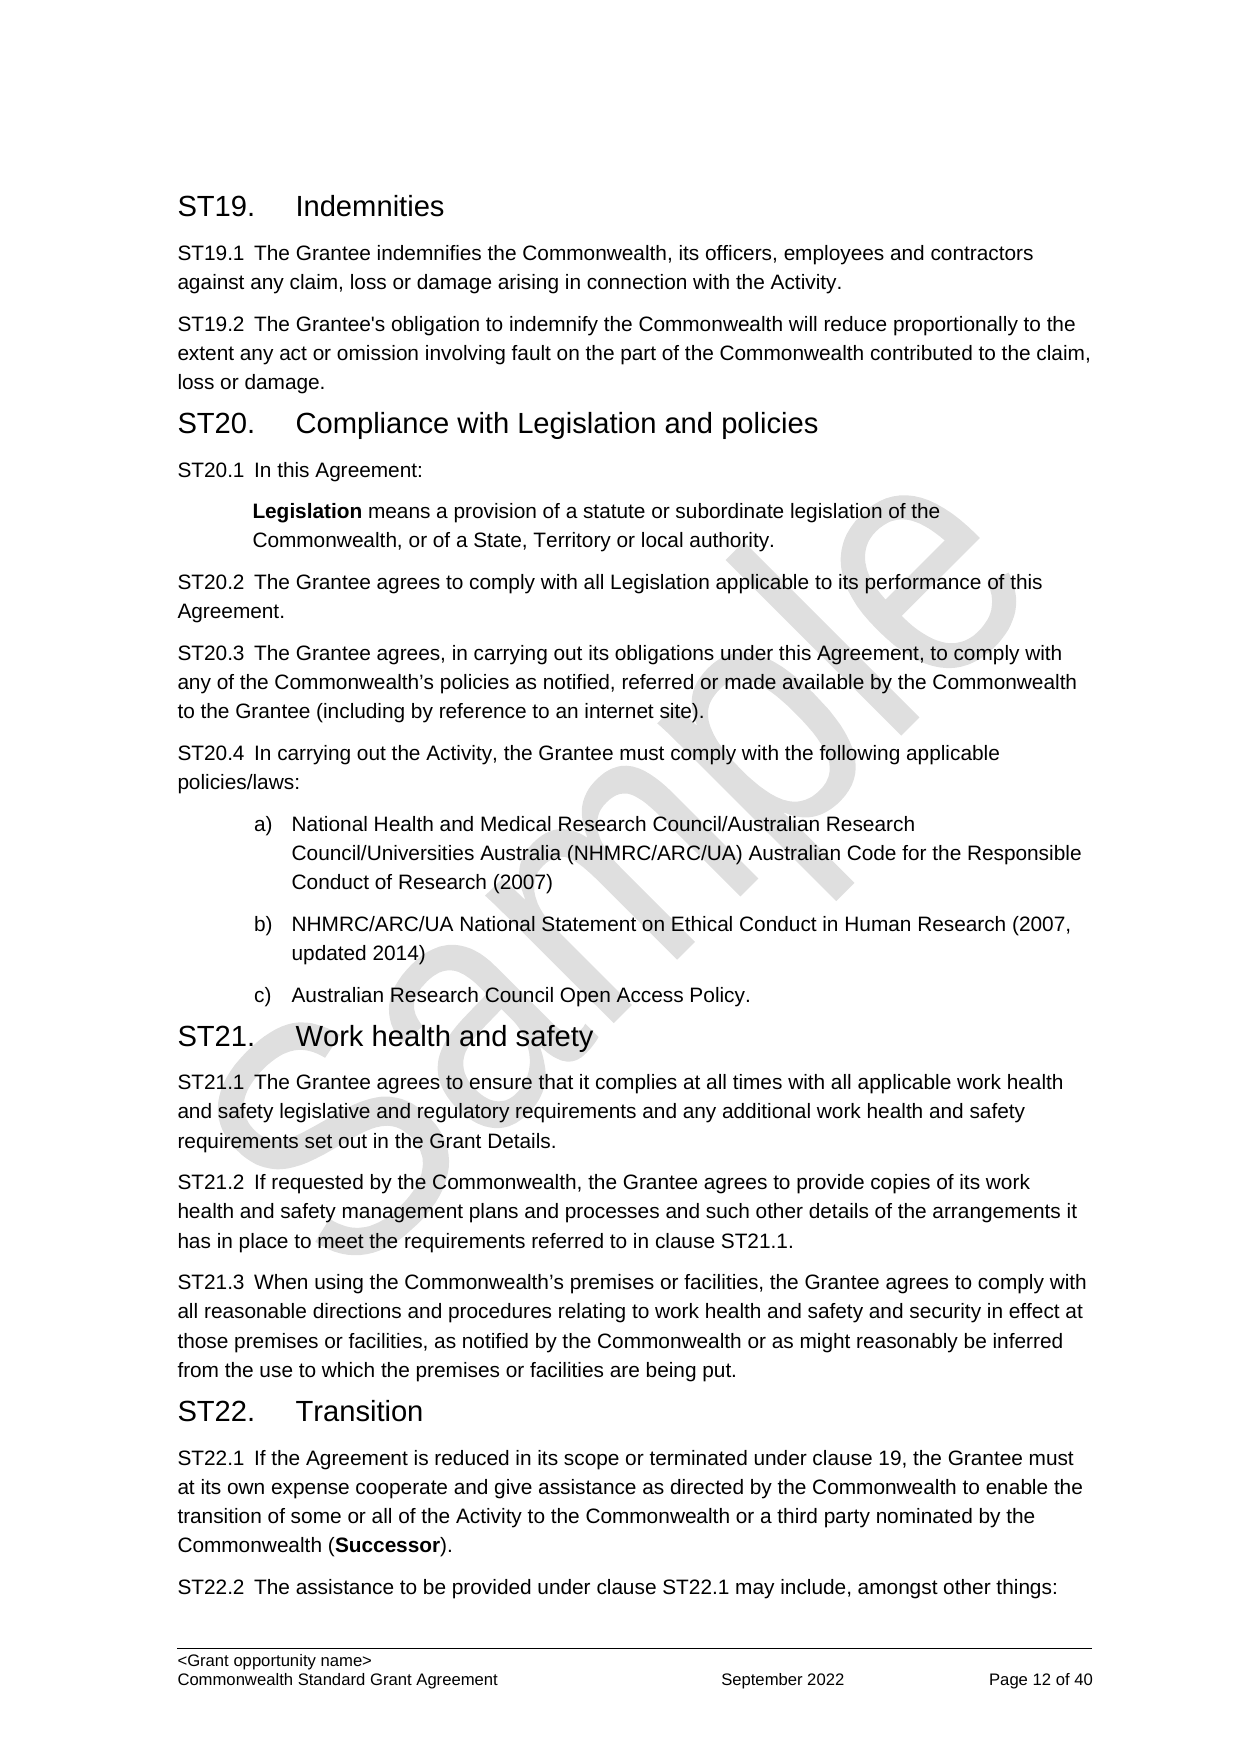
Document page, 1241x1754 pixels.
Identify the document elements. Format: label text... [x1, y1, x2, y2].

subtitle Indemnities [177, 189, 1092, 223]
text Legislation means a provision of a statute or subordinate legislation of the Commonwealth, or of a State, Territory or local authority. [252, 494, 1092, 552]
text ST21.1 The Grantee agrees to ensure that it complies at all times with all applicable work health and safety legislative and regulatory requirements and any additional work health and safety requirements set out in the Grant Details. [177, 1065, 1092, 1152]
text ST22.1 If the Agreement is reduced in its scope or terminated under clause 19, the Grantee must at its own expense cooperate and give assistance as directed by the Commonwealth to enable the transition of some or all of the Activity to the Commonwealth or a third party nominated by the Commonwealth (Successor). [177, 1440, 1092, 1557]
text ST21.2 If requested by the Commonwealth, the Grantee agrees to provide copies of its work health and safety management plans and processes and such other details of the arrangements it has in place to meet the requirements referred to in clause ST21.1. [177, 1165, 1092, 1252]
text ST21.3 When using the Commonwealth’s premises or facilities, the Grantee agrees to comply with all reasonable directions and procedures relating to work health and safety and security in effect at those premises or facilities, as notified by the Commonwealth or as might reasonably be inferred from the use to which the premises or facilities are being put. [177, 1265, 1092, 1382]
text ST20.2 The Grantee agrees to comply with all Legislation applicable to its performance of this Agreement. [177, 565, 1092, 623]
text ST20.3 The Grantee agrees, in carrying out its obligations under this Agreement, to comply with any of the Commonwealth’s policies as notified, referred or made available by the Commonwealth to the Grantee (including by reference to an internet site). [177, 636, 1092, 723]
text ST20.1 In this Agreement: [177, 452, 1092, 481]
subtitle Compliance with Legislation and policies [177, 406, 1092, 440]
list National Health and Medical Research Council/Australian Research Council/Universities Australia (NHMRC/ARC/UA) Australian Code for the Responsible Conduct of Research (2007) [254, 806, 1092, 894]
subtitle Work health and safety [177, 1019, 1092, 1052]
text ST19.2 The Grantee's obligation to indemnify the Commonwealth will reduce proportionally to the extent any act or omission involving fault on the part of the Commonwealth contributed to the claim, loss or damage. [177, 306, 1092, 394]
list Australian Research Council Open Access Policy. [254, 977, 1092, 1006]
list NHMRC/ARC/UA National Statement on Ethical Conduct in Human Research (2007, updated 2014) [254, 906, 1092, 965]
text ST22.2 The assistance to be provided under clause ST22.1 may include, amongst other things: [177, 1569, 1092, 1598]
subtitle Transition [177, 1394, 1092, 1428]
text ST20.4 In carrying out the Activity, the Grantee must comply with the following applicable policies/laws: [177, 736, 1092, 794]
text ST19.1 The Grantee indemnifies the Commonwealth, its officers, employees and contractors against any claim, loss or damage arising in connection with the Activity. [177, 235, 1092, 294]
